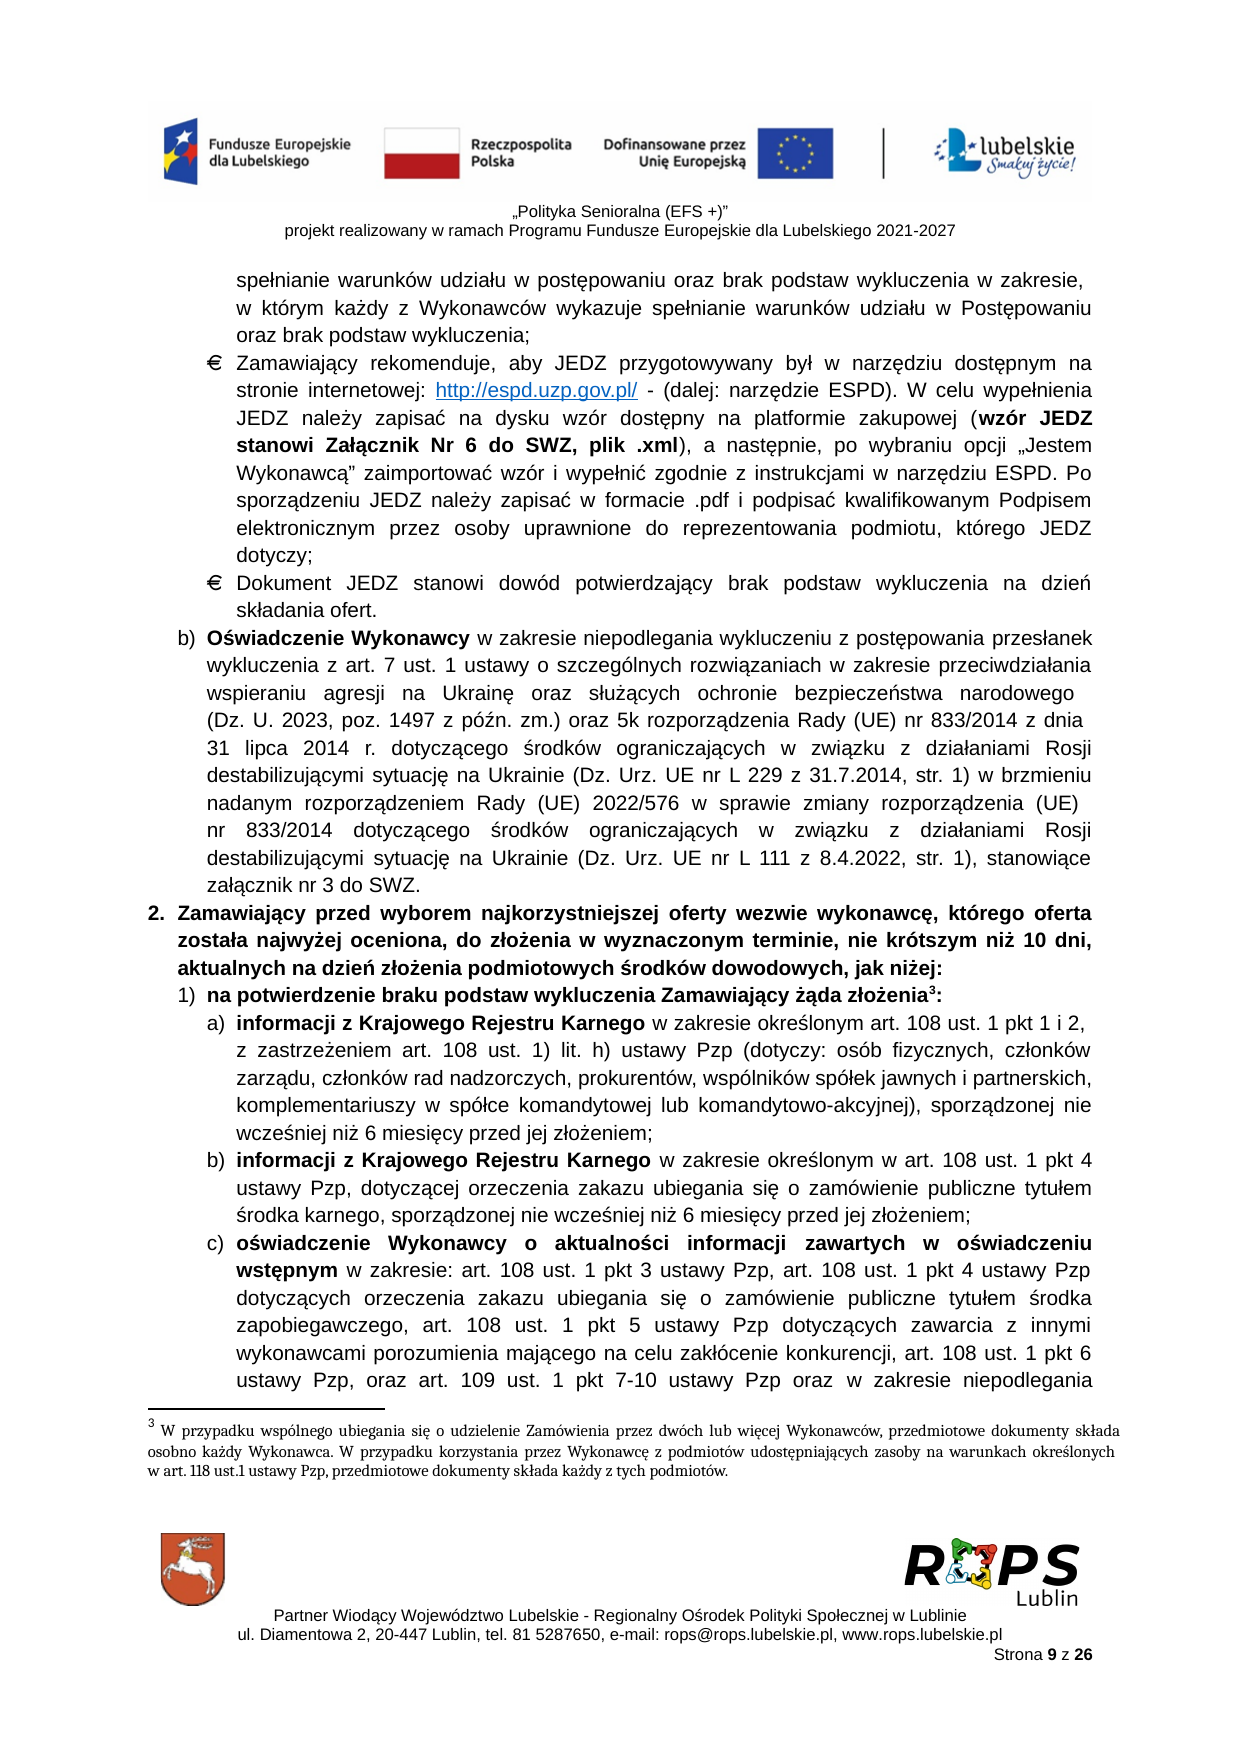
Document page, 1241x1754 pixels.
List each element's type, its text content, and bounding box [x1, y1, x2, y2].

list Zamawiający przed wyborem najkorzystniejszej oferty wezwie wykonawcę, którego oferta została najwyżej oceniona, do złożenia w wyznaczonym terminie, nie krótszym niż 10 dni, aktualnych na dzień złożenia podmiotowych środków dowodowych, jak niżej: [148, 901, 1093, 980]
list na potwierdzenie braku podstaw wykluczenia Zamawiający żąda złożenia: [177, 983, 1093, 1007]
list Zamawiający rekomenduje, aby JEDZ przygotowywany był w narzędziu dostępnym na stronie internetowej: http://espd.uzp.gov.pl/ - (dalej: narzędzie ESPD). W celu wypełnienia JEDZ należy zapisać na dysku wzór dostępny na platformie zakupowej (wzór JEDZ stanowi Załącznik Nr 6 do SWZ, plik .xml), a następnie, po wybraniu opcji „Jestem Wykonawcą” zaimportować wzór i wypełnić zgodnie z instrukcjami w narzędziu ESPD. Po sporządzeniu JEDZ należy zapisać w formacie .pdf i podpisać kwalifikowanym Podpisem elektronicznym przez osoby uprawnione do reprezentowania podmiotu, którego JEDZ dotyczy; [207, 351, 1093, 567]
picture [147, 101, 1093, 202]
list informacji z Krajowego Rejestru Karnego w zakresie określonym art. 108 ust. 1 pkt 1 i 2, z zastrzeżeniem art. 108 ust. 1) lit. h) ustawy Pzp (dotyczy: osób fizycznych, członków zarządu, członków rad nadzorczych, prokurentów, wspólników spółek jawnych i partnerskich, komplementariuszy w spółce komandytowej lub komandytowo-akcyjnej), sporządzonej nie wcześniej niż 6 miesięcy przed jej złożeniem; [207, 1011, 1093, 1145]
list informacji z Krajowego Rejestru Karnego w zakresie określonym w art. 108 ust. 1 pkt 4 ustawy Pzp, dotyczącej orzeczenia zakazu ubiegania się o zamówienie publiczne tytułem środka karnego, sporządzonej nie wcześniej niż 6 miesięcy przed jej złożeniem; [207, 1148, 1093, 1227]
list Dokument JEDZ stanowi dowód potwierdzający brak podstaw wykluczenia na dzień składania ofert. [207, 571, 1093, 622]
picture [160, 1533, 226, 1606]
list Oświadczenie Wykonawcy w zakresie niepodlegania wykluczeniu z postępowania przesłanek wykluczenia z art. 7 ust. 1 ustawy o szczególnych rozwiązaniach w zakresie przeciwdziałania wspieraniu agresji na Ukrainę oraz służących ochronie bezpieczeństwa narodowego (Dz. U. 2023, poz. 1497 z późn. zm.) oraz 5k rozporządzenia Rady (UE) nr 833/2014 z dnia 31 lipca 2014 r. dotyczącego środków ograniczających w związku z działaniami Rosji destabilizującymi sytuację na Ukrainie (Dz. Urz. UE nr L 229 z 31.7.2014, str. 1) w brzmieniu nadanym rozporządzeniem Rady (UE) 2022/576 w sprawie zmiany rozporządzenia (UE) nr 833/2014 dotyczącego środków ograniczających w związku z działaniami Rosji destabilizującymi sytuację na Ukrainie (Dz. Urz. UE nr L 111 z 8.4.2022, str. 1), stanowiące załącznik nr 3 do SWZ. [177, 626, 1093, 897]
picture [904, 1538, 1080, 1606]
